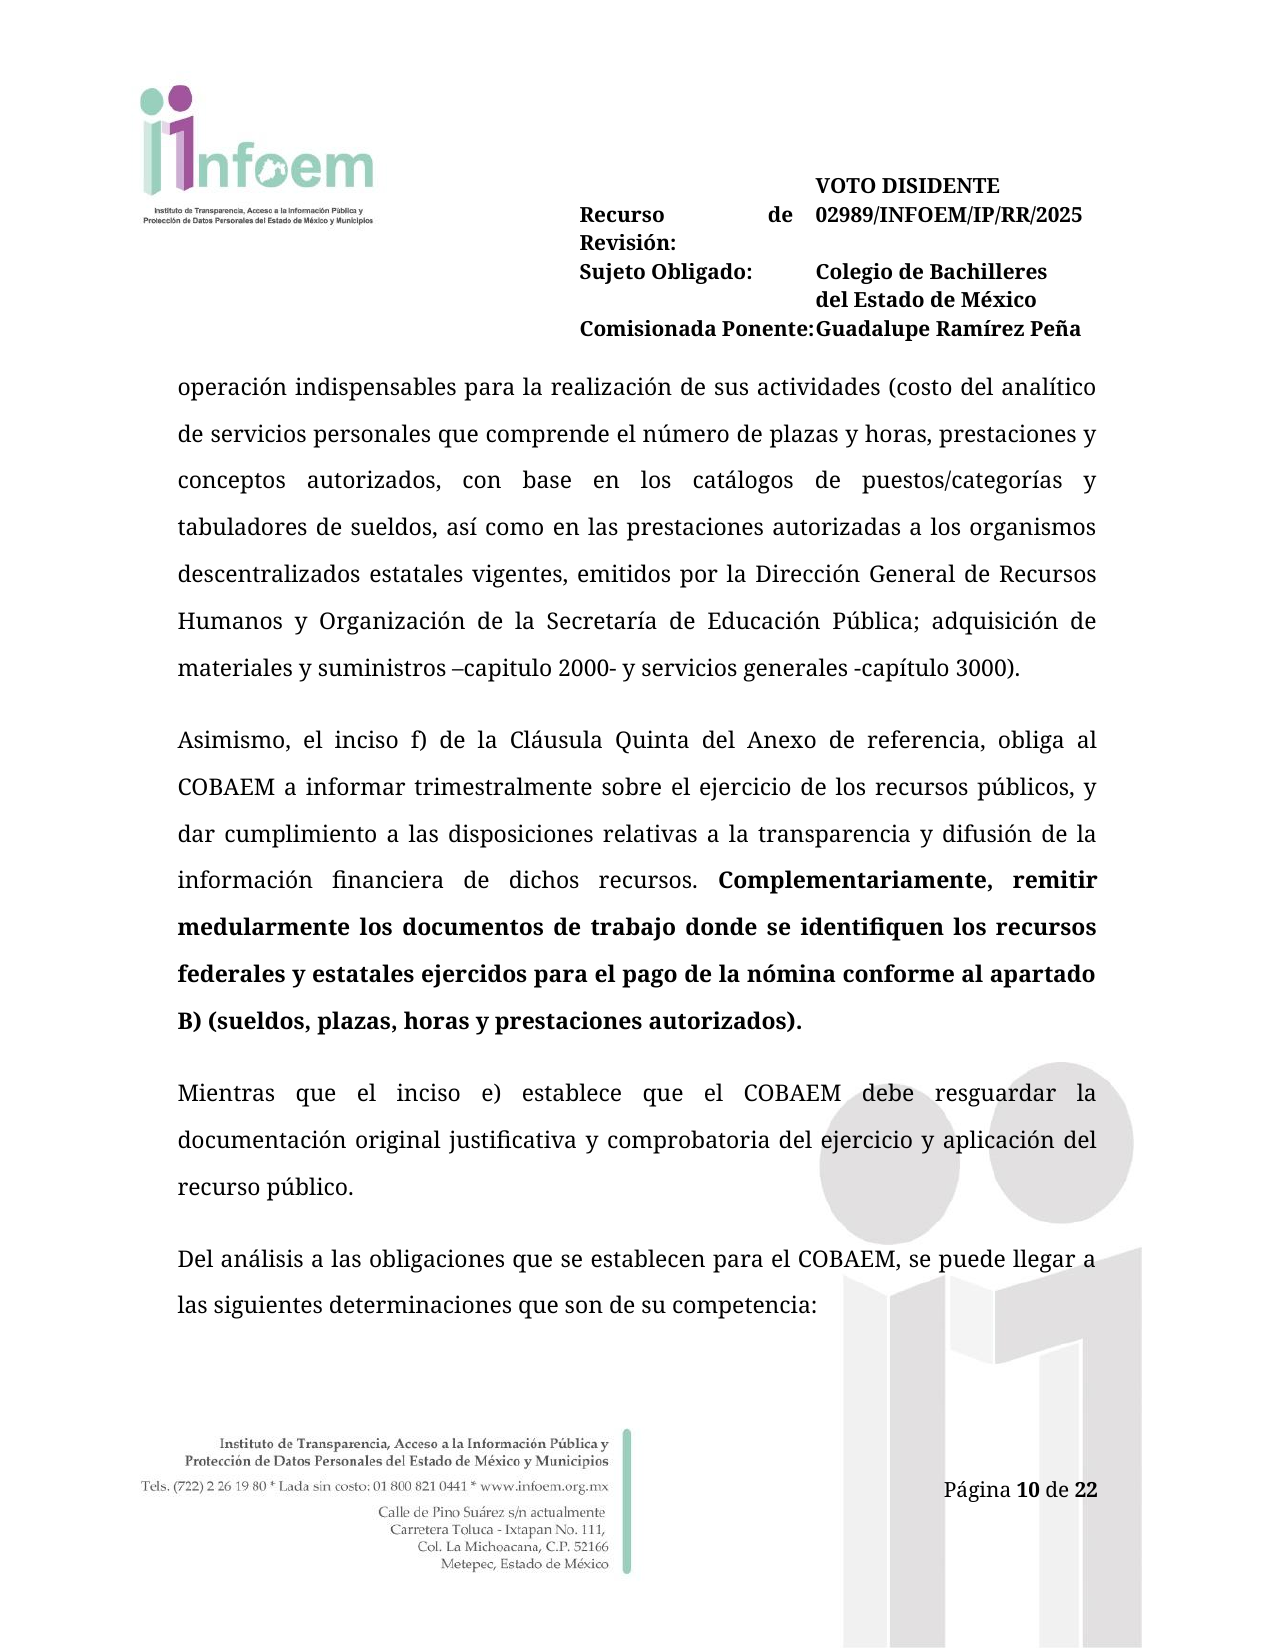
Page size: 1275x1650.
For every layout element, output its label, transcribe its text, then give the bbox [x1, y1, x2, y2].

text Del análisis a las obligaciones que se establecen para el COBAEM, se puede llegar a las siguientes determinaciones que son de su competencia: [177, 1243, 1098, 1321]
text Mientras que el inciso e) establece que el COBAEM debe resguardar la documentación original justificativa y comprobatoria del ejercicio y aplicación del recurso público. [177, 1077, 1098, 1202]
text Asimismo, el inciso f) de la Cláusula Quinta del Anexo de referencia, obliga al COBAEM a informar trimestralmente sobre el ejercicio de los recursos públicos, y dar cumplimiento a las disposiciones relativas a la transparencia y difusión de la información financiera de dichos recursos. Complementariamente, remitir medularmente los documentos de trabajo donde se identifiquen los recursos federales y estatales ejercidos para el pago de la nómina conforme al apartado B) (sueldos, plazas, horas y prestaciones autorizados). [177, 724, 1098, 1036]
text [177, 371, 1098, 683]
picture [25, 26, 1258, 1648]
